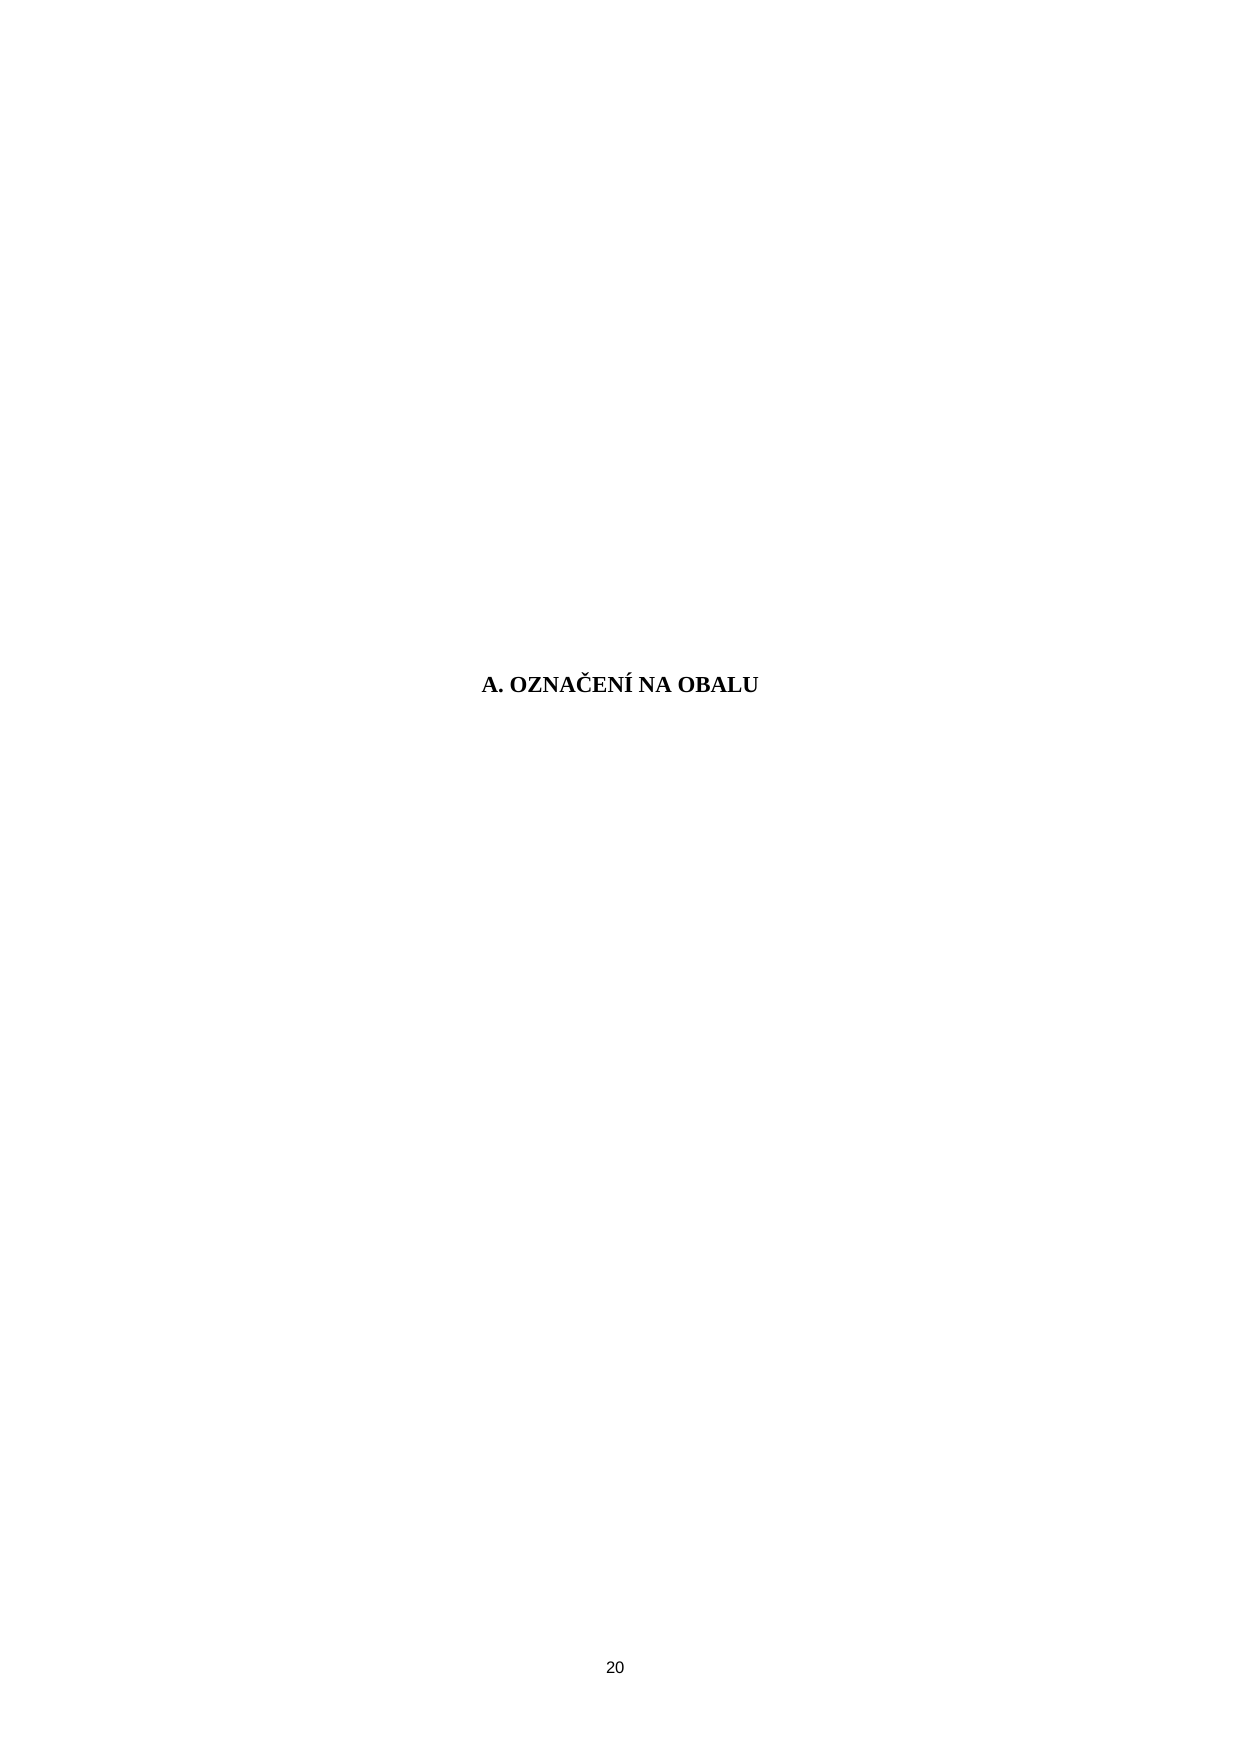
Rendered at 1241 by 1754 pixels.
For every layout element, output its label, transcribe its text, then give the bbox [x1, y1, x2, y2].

text A. OZNAČENÍ NA OBALU [148, 672, 1092, 698]
